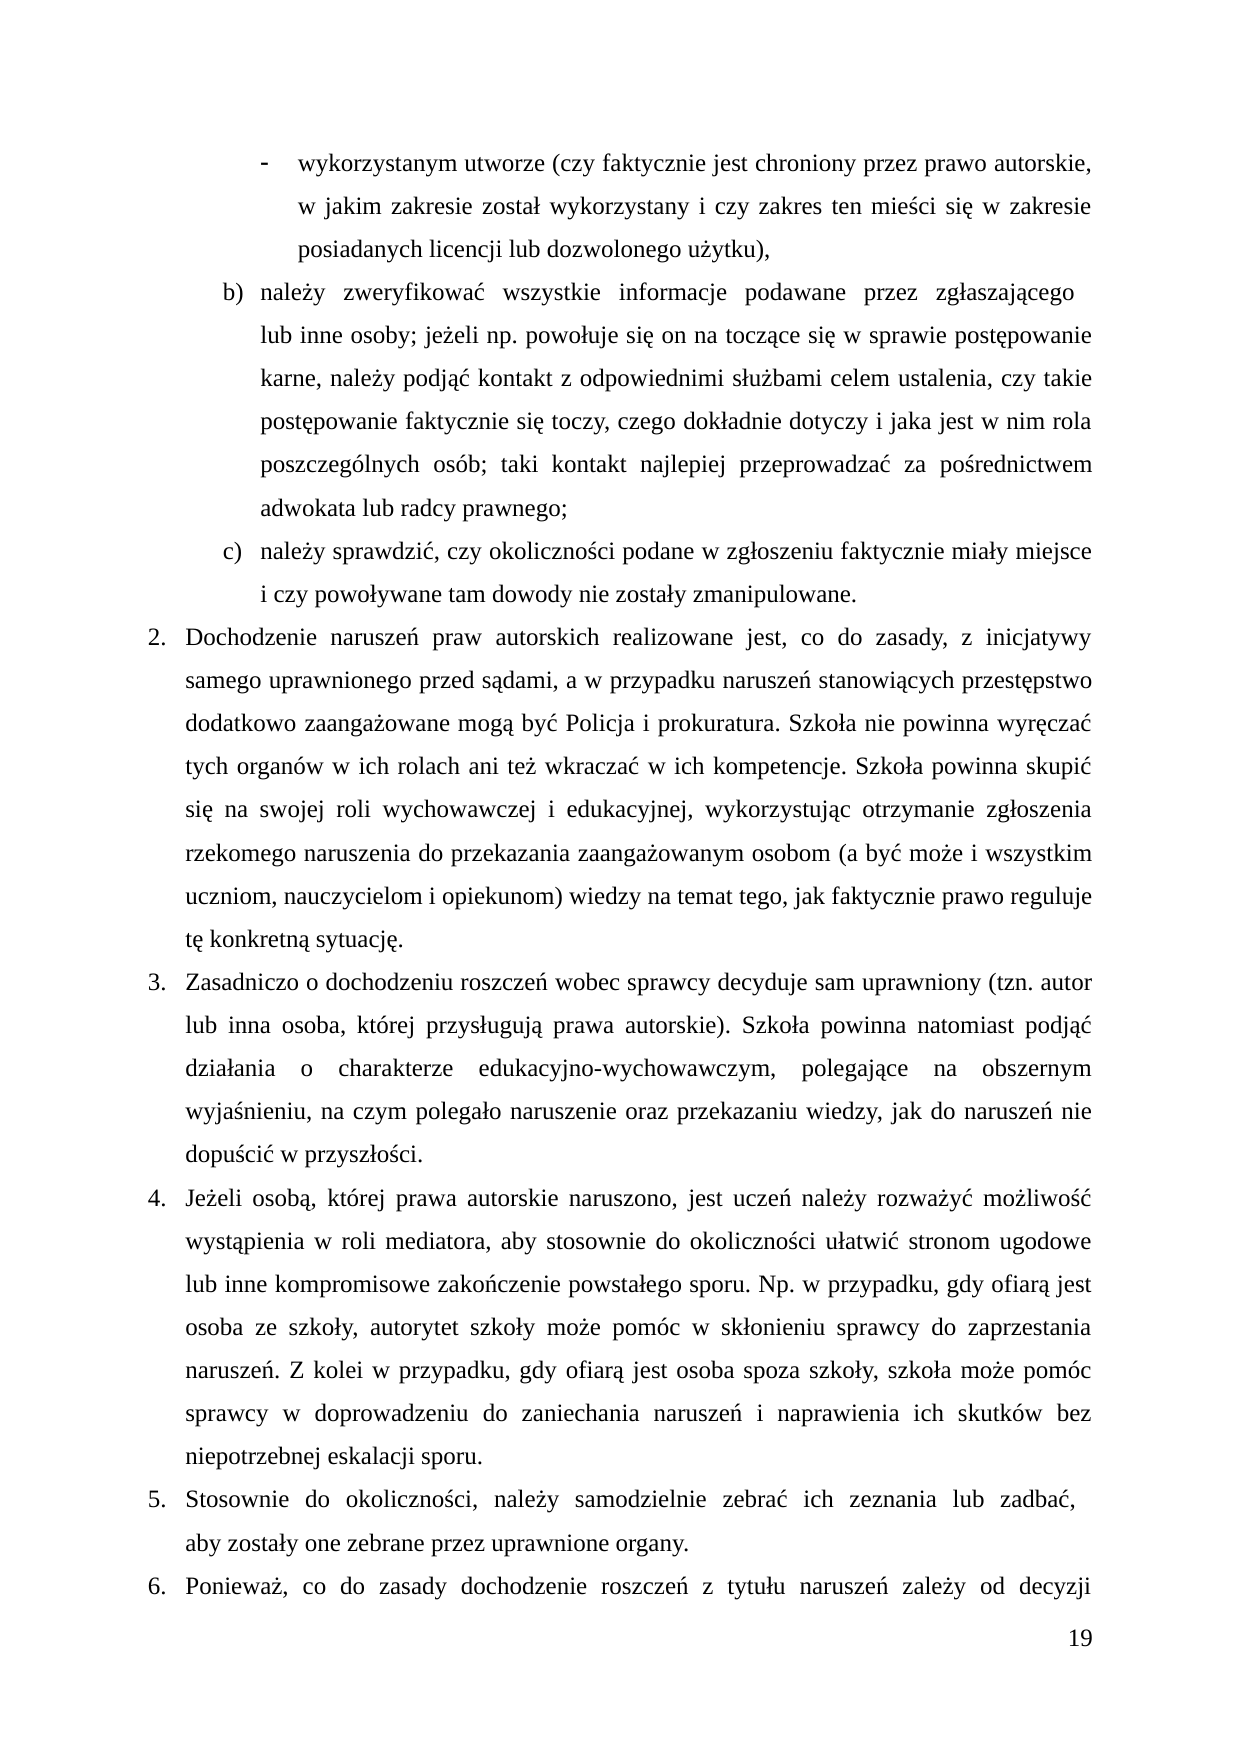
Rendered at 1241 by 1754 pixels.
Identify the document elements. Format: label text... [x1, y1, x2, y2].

list należy sprawdzić, czy okoliczności podane w zgłoszeniu faktycznie miały miejsce i czy powoływane tam dowody nie zostały zmanipulowane. [223, 536, 1093, 608]
list Jeżeli osobą, której prawa autorskie naruszono, jest uczeń należy rozważyć możliwość wystąpienia w roli mediatora, aby stosownie do okoliczności ułatwić stronom ugodowe lub inne kompromisowe zakończenie powstałego sporu. Np. w przypadku, gdy ofiarą jest osoba ze szkoły, autorytet szkoły może pomóc w skłonieniu sprawcy do zaprzestania naruszeń. Z kolei w przypadku, gdy ofiarą jest osoba spoza szkoły, szkoła może pomóc sprawcy w doprowadzeniu do zaniechania naruszeń i naprawienia ich skutków bez niepotrzebnej eskalacji sporu. [148, 1183, 1093, 1470]
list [148, 1571, 1093, 1599]
list wykorzystanym utworze (czy faktycznie jest chroniony przez prawo autorskie, w jakim zakresie został wykorzystany i czy zakres ten mieści się w zakresie posiadanych licencji lub dozwolonego użytku), [260, 148, 1093, 263]
list Dochodzenie naruszeń praw autorskich realizowane jest, co do zasady, z inicjatywy samego uprawnionego przed sądami, a w przypadku naruszeń stanowiących przestępstwo dodatkowo zaangażowane mogą być Policja i prokuratura. Szkoła nie powinna wyręczać tych organów w ich rolach ani też wkraczać w ich kompetencje. Szkoła powinna skupić się na swojej roli wychowawczej i edukacyjnej, wykorzystując otrzymanie zgłoszenia rzekomego naruszenia do przekazania zaangażowanym osobom (a być może i wszystkim uczniom, nauczycielom i opiekunom) wiedzy na temat tego, jak faktycznie prawo reguluje tę konkretną sytuację. [148, 622, 1093, 953]
list należy zweryfikować wszystkie informacje podawane przez zgłaszającego lub inne osoby; jeżeli np. powołuje się on na toczące się w sprawie postępowanie karne, należy podjąć kontakt z odpowiednimi służbami celem ustalenia, czy takie postępowanie faktycznie się toczy, czego dokładnie dotyczy i jaka jest w nim rola poszczególnych osób; taki kontakt najlepiej przeprowadzać za pośrednictwem adwokata lub radcy prawnego; [223, 277, 1093, 521]
list Zasadniczo o dochodzeniu roszczeń wobec sprawcy decyduje sam uprawniony (tzn. autor lub inna osoba, której przysługują prawa autorskie). Szkoła powinna natomiast podjąć działania o charakterze edukacyjno-wychowawczym, polegające na obszernym wyjaśnieniu, na czym polegało naruszenie oraz przekazaniu wiedzy, jak do naruszeń nie dopuścić w przyszłości. [148, 967, 1093, 1168]
list Stosownie do okoliczności, należy samodzielnie zebrać ich zeznania lub zadbać, aby zostały one zebrane przez uprawnione organy. [148, 1484, 1093, 1556]
